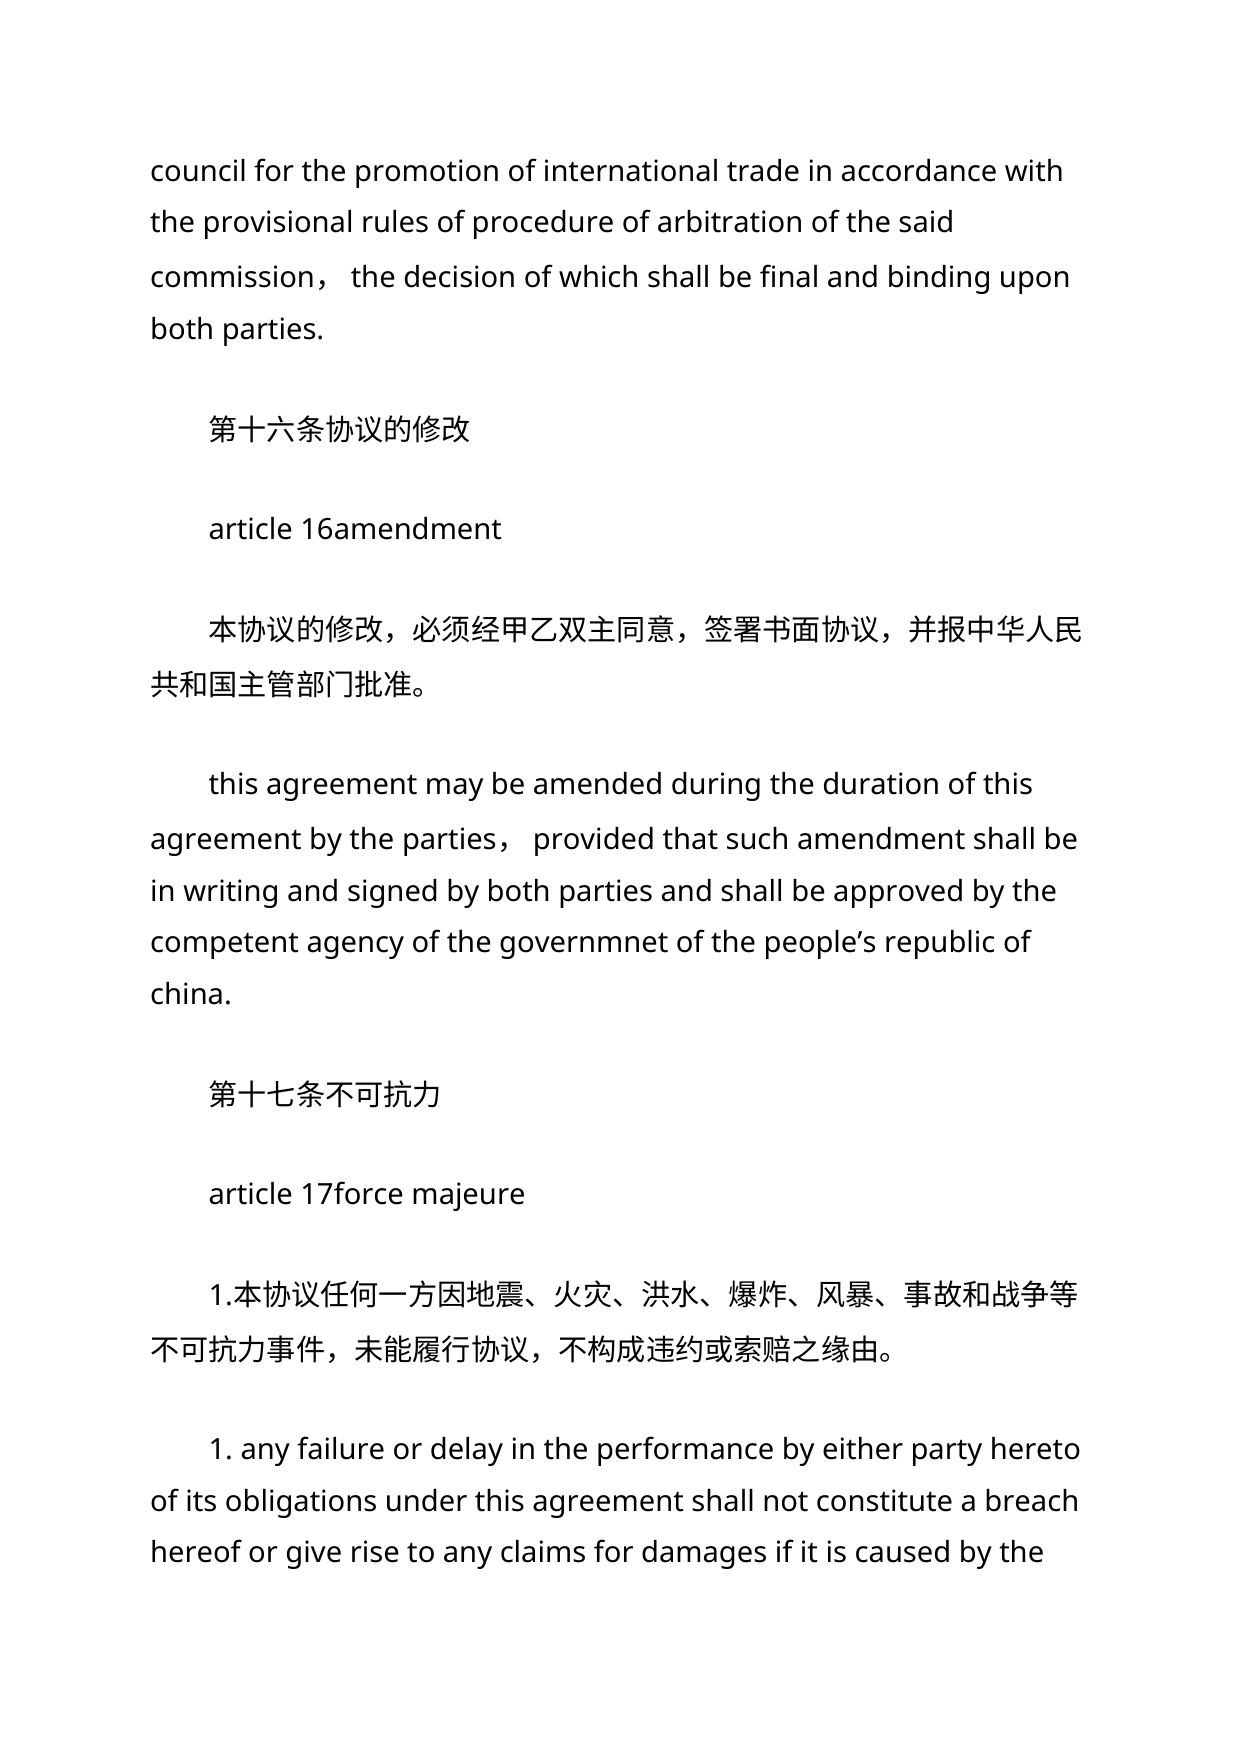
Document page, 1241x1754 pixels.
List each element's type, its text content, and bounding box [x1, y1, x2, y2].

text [150, 1428, 1090, 1571]
text 第十六条协议的修改 [150, 407, 1090, 449]
text this agreement may be amended during the duration of this agreement by the parties， provided that such amendment shall be in writing and signed by both parties and shall be approved by the competent agency of the governmnet of the people’s republic of china. [150, 763, 1090, 1013]
text article 16amendment [150, 508, 1090, 548]
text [150, 150, 1090, 348]
text article 17force majeure [150, 1173, 1090, 1213]
text 1.本协议任何一方因地震、火灾、洪水、爆炸、风暴、事故和战争等不可抗力事件，未能履行协议，不构成违约或索赔之缘由。 [150, 1272, 1090, 1369]
text 第十七条不可抗力 [150, 1072, 1090, 1114]
text 本协议的修改，必须经甲乙双主同意，签署书面协议，并报中华人民共和国主管部门批准。 [150, 607, 1090, 704]
